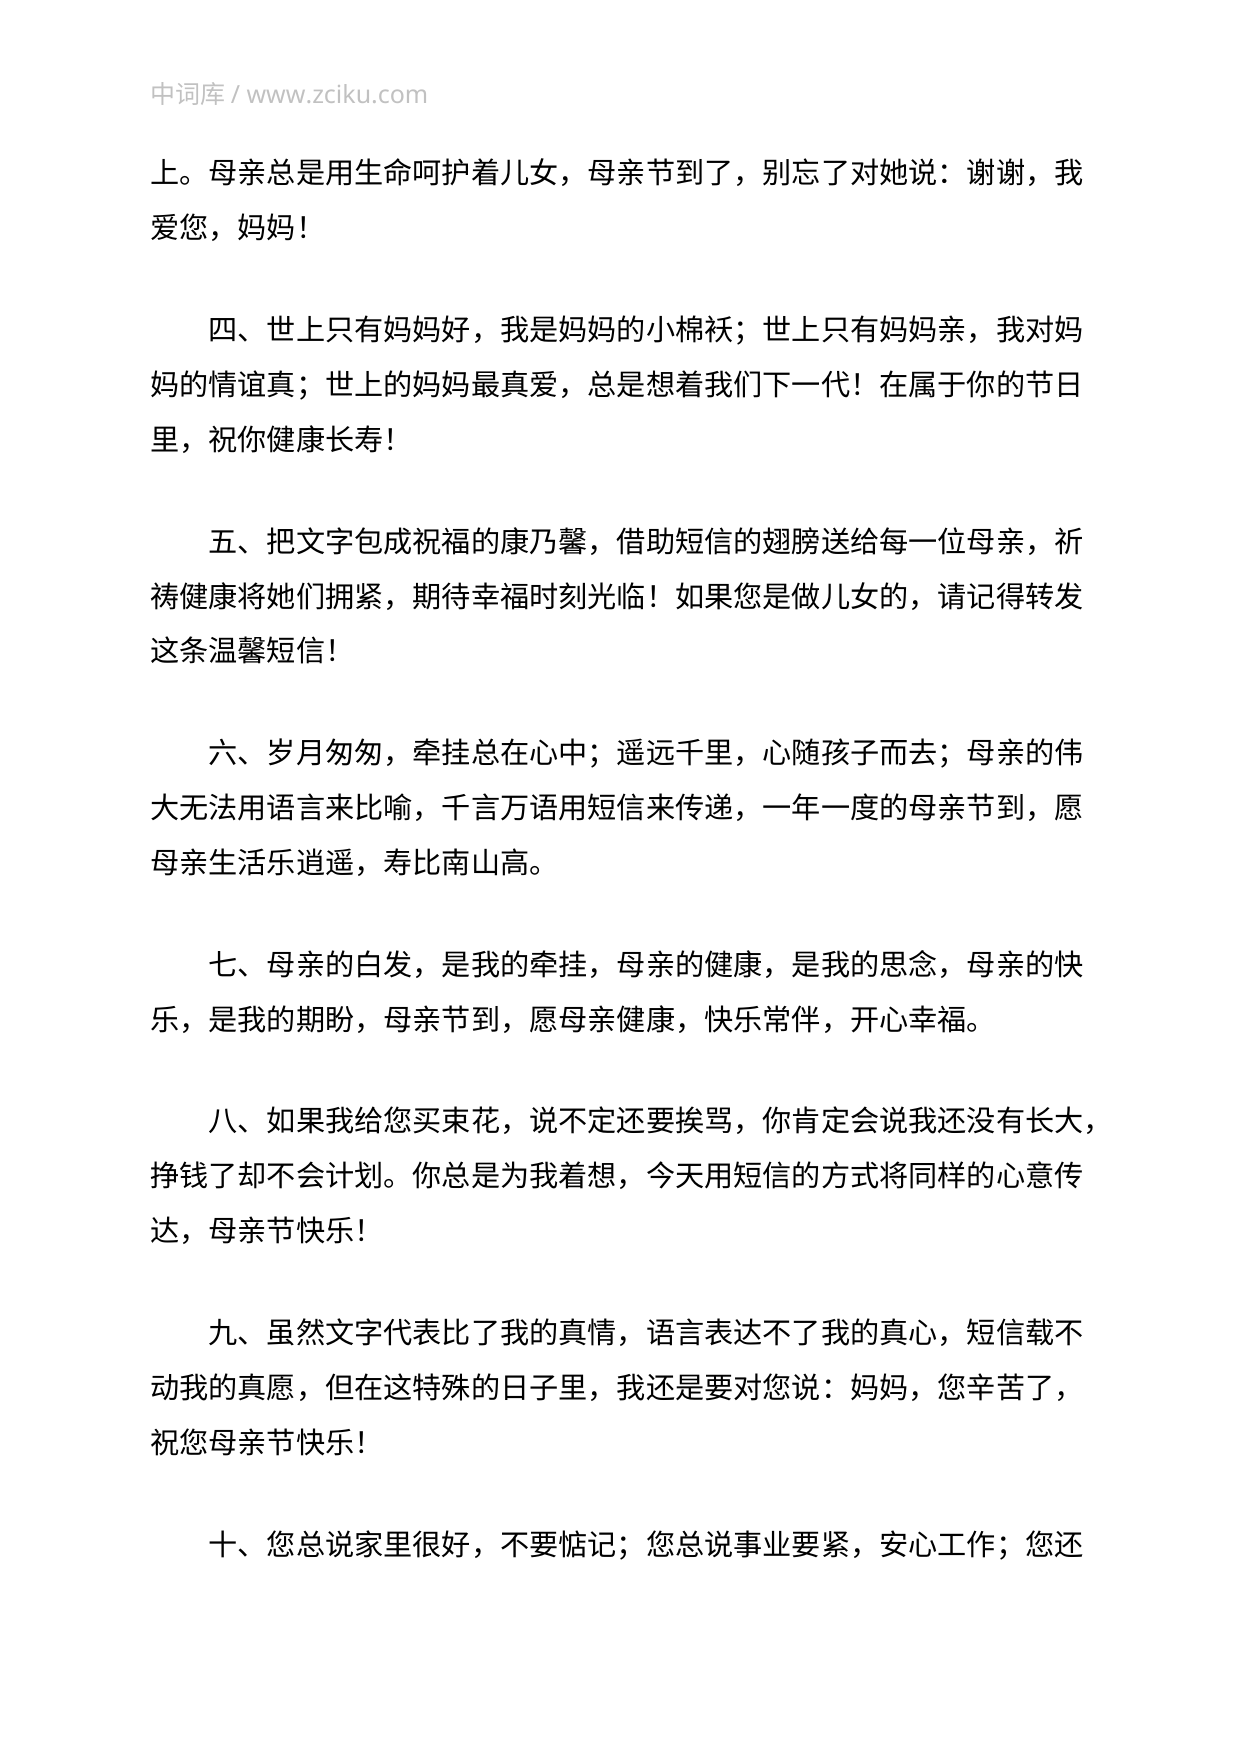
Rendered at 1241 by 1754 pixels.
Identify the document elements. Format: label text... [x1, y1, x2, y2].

text 四、世上只有妈妈好，我是妈妈的小棉袄；世上只有妈妈亲，我对妈妈的情谊真；世上的妈妈最真爱，总是想着我们下一代！在属于你的节日里，祝你健康长寿！ [150, 307, 1090, 459]
text 六、岁月匆匆，牵挂总在心中；遥远千里，心随孩子而去；母亲的伟大无法用语言来比喻，千言万语用短信来传递，一年一度的母亲节到，愿母亲生活乐逍遥，寿比南山高。 [150, 730, 1090, 882]
text 七、母亲的白发，是我的牵挂，母亲的健康，是我的思念，母亲的快乐，是我的期盼，母亲节到，愿母亲健康，快乐常伴，开心幸福。 [150, 941, 1090, 1038]
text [150, 150, 1090, 247]
text 九、虽然文字代表比了我的真情，语言表达不了我的真心，短信载不动我的真愿，但在这特殊的日子里，我还是要对您说：妈妈，您辛苦了，祝您母亲节快乐！ [150, 1309, 1090, 1462]
text 五、把文字包成祝福的康乃馨，借助短信的翅膀送给每一位母亲，祈祷健康将她们拥紧，期待幸福时刻光临！如果您是做儿女的，请记得转发这条温馨短信！ [150, 518, 1090, 670]
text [150, 1521, 1090, 1563]
text 八、如果我给您买束花，说不定还要挨骂，你肯定会说我还没有长大，挣钱了却不会计划。你总是为我着想，今天用短信的方式将同样的心意传达，母亲节快乐！ [150, 1098, 1090, 1250]
